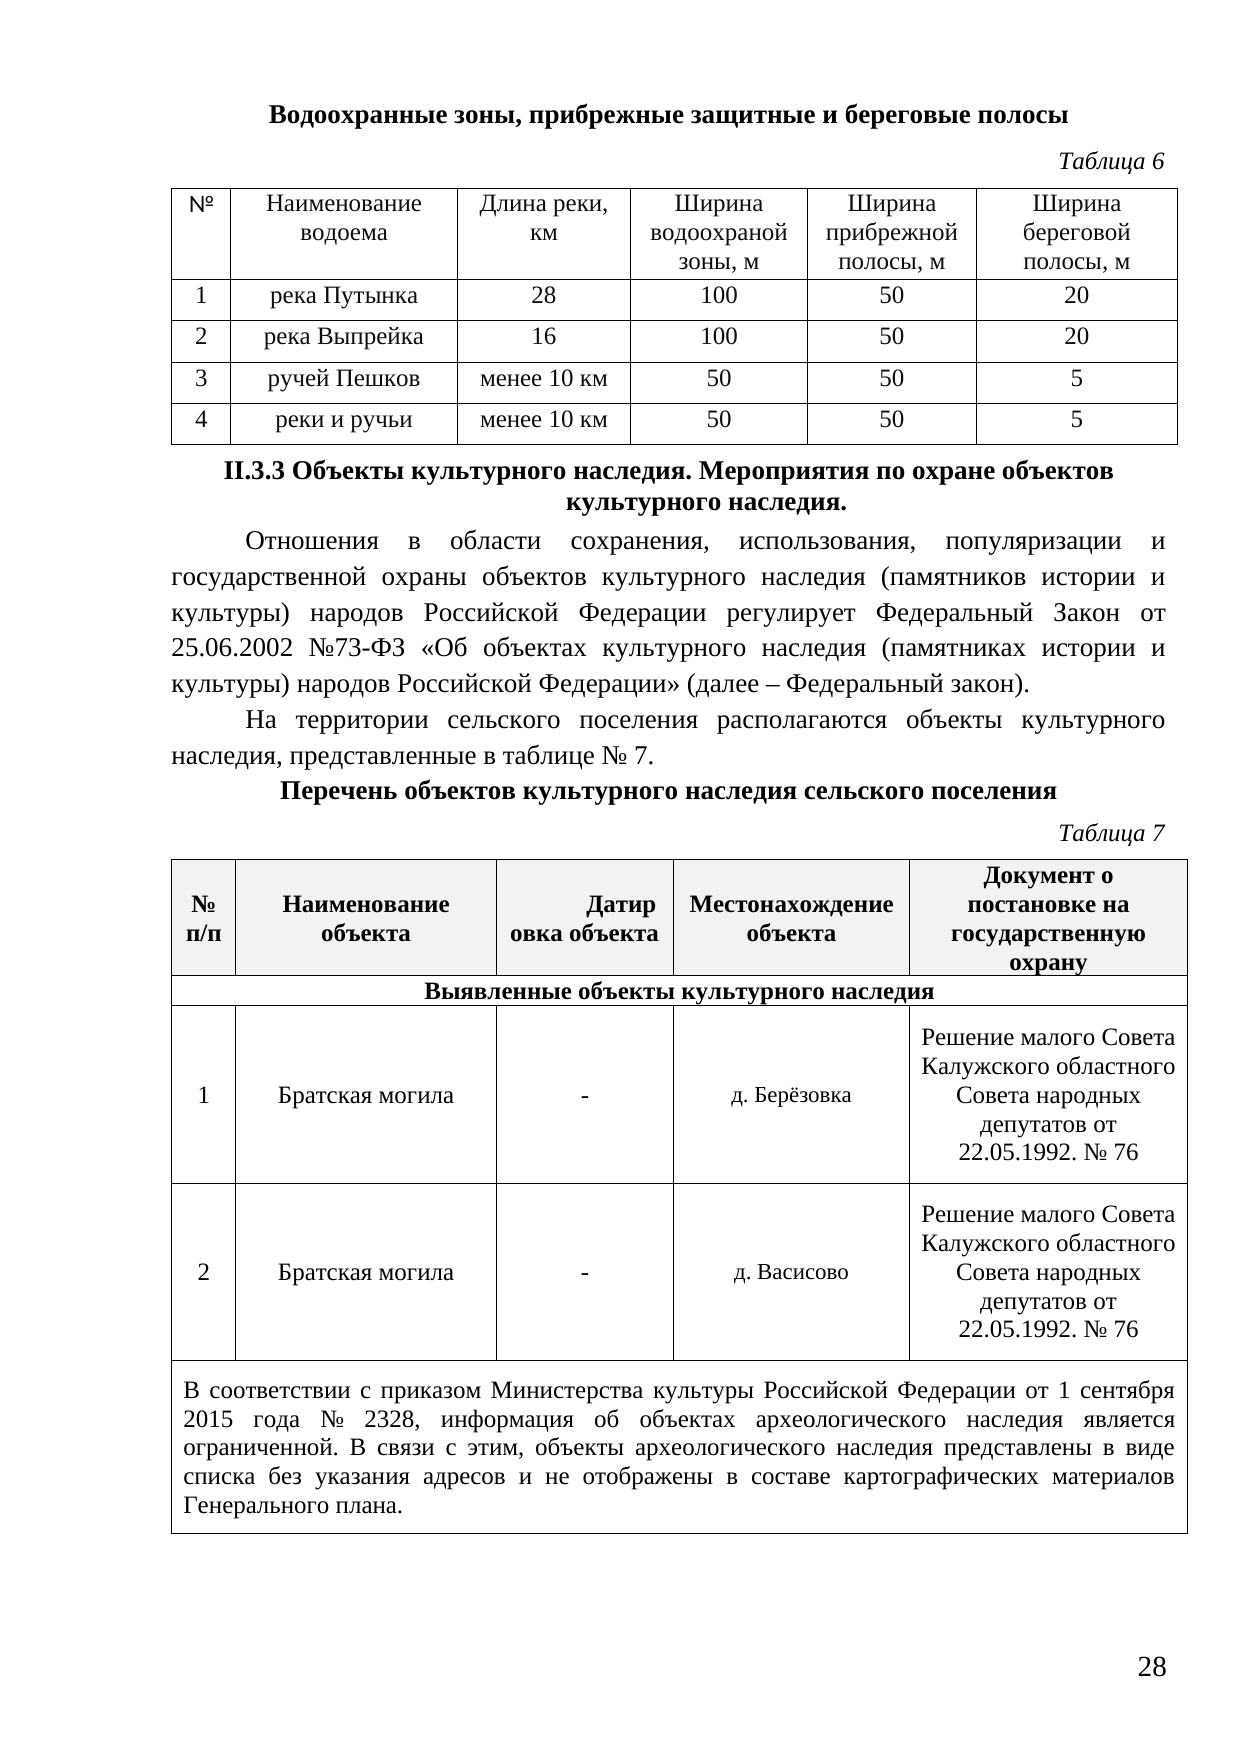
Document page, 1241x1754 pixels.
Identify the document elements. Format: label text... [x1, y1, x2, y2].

table_cell 16 [458, 321, 630, 362]
table_cell 50 [808, 363, 976, 403]
subtitle II.3.3 Объекты культурного наследия. Мероприятия по охране объектов культурного наследия. [171, 454, 1167, 516]
table_header № п/п [172, 860, 235, 975]
table_header Документ о постановке на государственную охрану [910, 860, 1187, 975]
table_cell - [497, 1006, 673, 1182]
table_header Датировка объекта [497, 860, 673, 975]
text Водоохранные зоны, прибрежные защитные и береговые полосы [171, 98, 1167, 129]
table_cell 50 [631, 363, 807, 403]
table_cell 5 [977, 363, 1177, 403]
table_cell 1 [172, 1006, 235, 1182]
table_cell Братская могила [236, 1184, 496, 1359]
table_cell 50 [808, 321, 976, 362]
table_cell 2 [172, 321, 230, 362]
text На территории сельского поселения располагаются объекты культурного наследия, представленные в таблице № 7. [171, 703, 1167, 770]
table_cell менее 10 км [458, 363, 630, 403]
table_cell Выявленные объекты культурного наследия [172, 976, 1187, 1005]
table_cell 100 [631, 321, 807, 362]
table_cell д. Васисово [674, 1184, 909, 1359]
table_cell 1 [172, 280, 230, 320]
table_header Ширина водоохраной зоны, м [631, 189, 807, 279]
table_cell реки и ручьи [231, 404, 457, 444]
table_cell 50 [631, 404, 807, 444]
table_header Местонахождение объекта [674, 860, 909, 975]
table_cell - [497, 1184, 673, 1359]
table_cell 50 [808, 404, 976, 444]
table_header Ширина прибрежной полосы, м [808, 189, 976, 279]
table_cell 3 [172, 363, 230, 403]
table_cell Решение малого Совета Калужского областного Совета народных депутатов от 22.05.1992. № 76 [910, 1006, 1187, 1182]
table_header Длина реки, км [458, 189, 630, 279]
table_header Наименование водоема [231, 189, 457, 279]
table_header № п [172, 189, 230, 279]
table_header Наименование объекта [236, 860, 496, 975]
table_cell 50 [808, 280, 976, 320]
table_cell ручей Пешков [231, 363, 457, 403]
table_cell река Выпрейка [231, 321, 457, 362]
table_cell 20 [977, 321, 1177, 362]
table_cell д. Берёзовка [674, 1006, 909, 1182]
table_cell В соответствии с приказом Министерства культуры Российской Федерации от 1 сентября 2015 года № 2328, информация об объектах археологического наследия является ограниченной. В связи с этим, объекты археологического наследия представлены в виде списка без указания адресов и не отображены в составе картографических материалов Генерального плана. [172, 1361, 1187, 1533]
text Перечень объектов культурного наследия сельского поселения [171, 774, 1167, 806]
text Отношения в области сохранения, использования, популяризации и государственной охраны объектов культурного наследия (памятников истории и культуры) народов Российской Федерации регулирует Федеральный Закон от 25.06.2002 №73-ФЗ «Об объектах культурного наследия (памятниках истории и культуры) народов Российской Федерации» (далее – Федеральный закон). [171, 524, 1167, 560]
table_cell 2 [172, 1184, 235, 1359]
table_cell менее 10 км [458, 404, 630, 444]
table_cell Решение малого Совета Калужского областного Совета народных депутатов от 22.05.1992. № 76 [910, 1184, 1187, 1359]
table_cell 20 [977, 280, 1177, 320]
table_cell 5 [977, 404, 1177, 444]
table_cell 28 [458, 280, 630, 320]
table_cell река Путынка [231, 280, 457, 320]
text Отношения в области сохранения, использования, популяризации и государственной охраны объектов культурного наследия (памятников истории и культуры) народов Российской Федерации регулирует Федеральный Закон от 25.06.2002 №73-ФЗ «Об объектах культурного наследия (памятниках истории и культуры) народов Российской Федерации» (далее – Федеральный закон). [171, 663, 1167, 698]
table_cell 100 [631, 280, 807, 320]
table_cell Братская могила [236, 1006, 496, 1182]
table_cell 4 [172, 404, 230, 444]
table_header Ширина береговой полосы, м [977, 189, 1177, 279]
